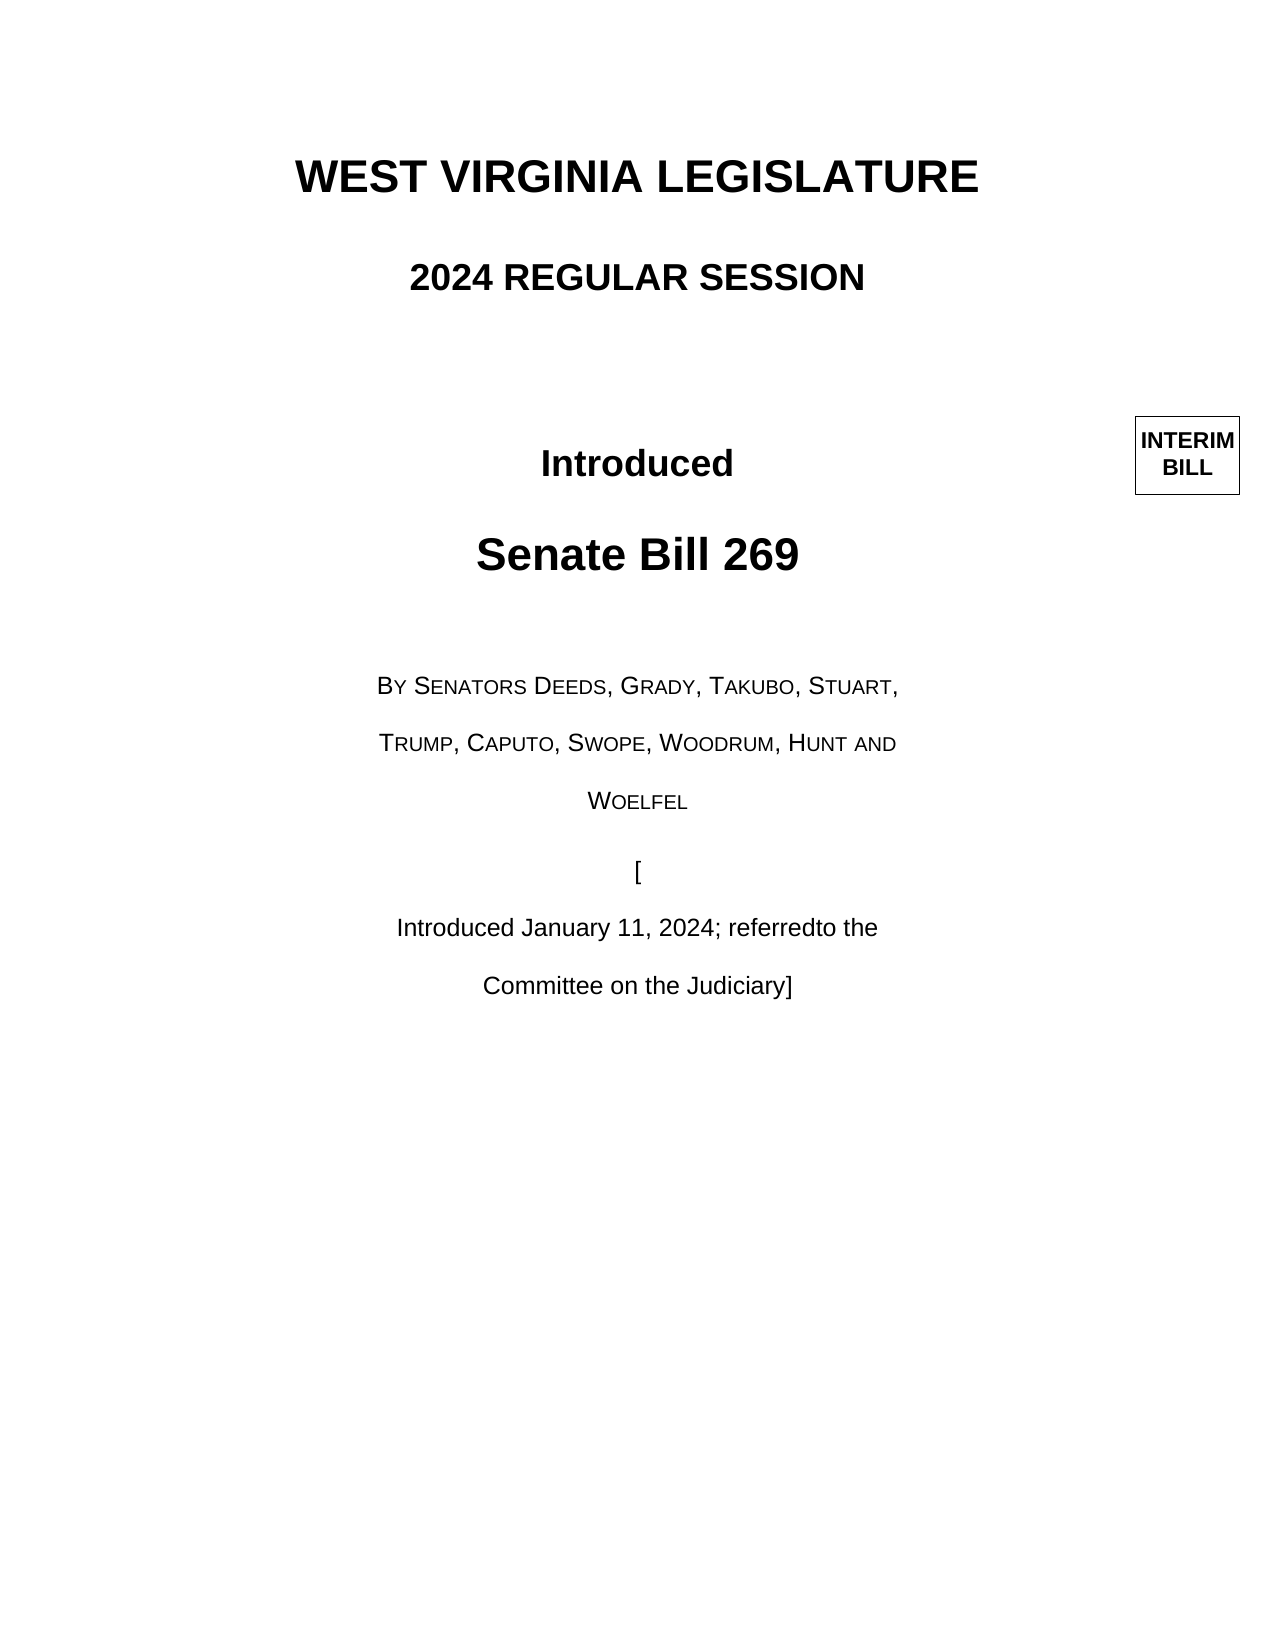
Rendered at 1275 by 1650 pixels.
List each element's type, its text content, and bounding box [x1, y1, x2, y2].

text Bill [150, 528, 1125, 581]
title 2024 REGULAR SESSION [150, 255, 1125, 298]
title WEST VIRGINIA LEGISLATURE [150, 150, 1125, 203]
text By [337, 671, 937, 814]
text [] [337, 856, 937, 999]
